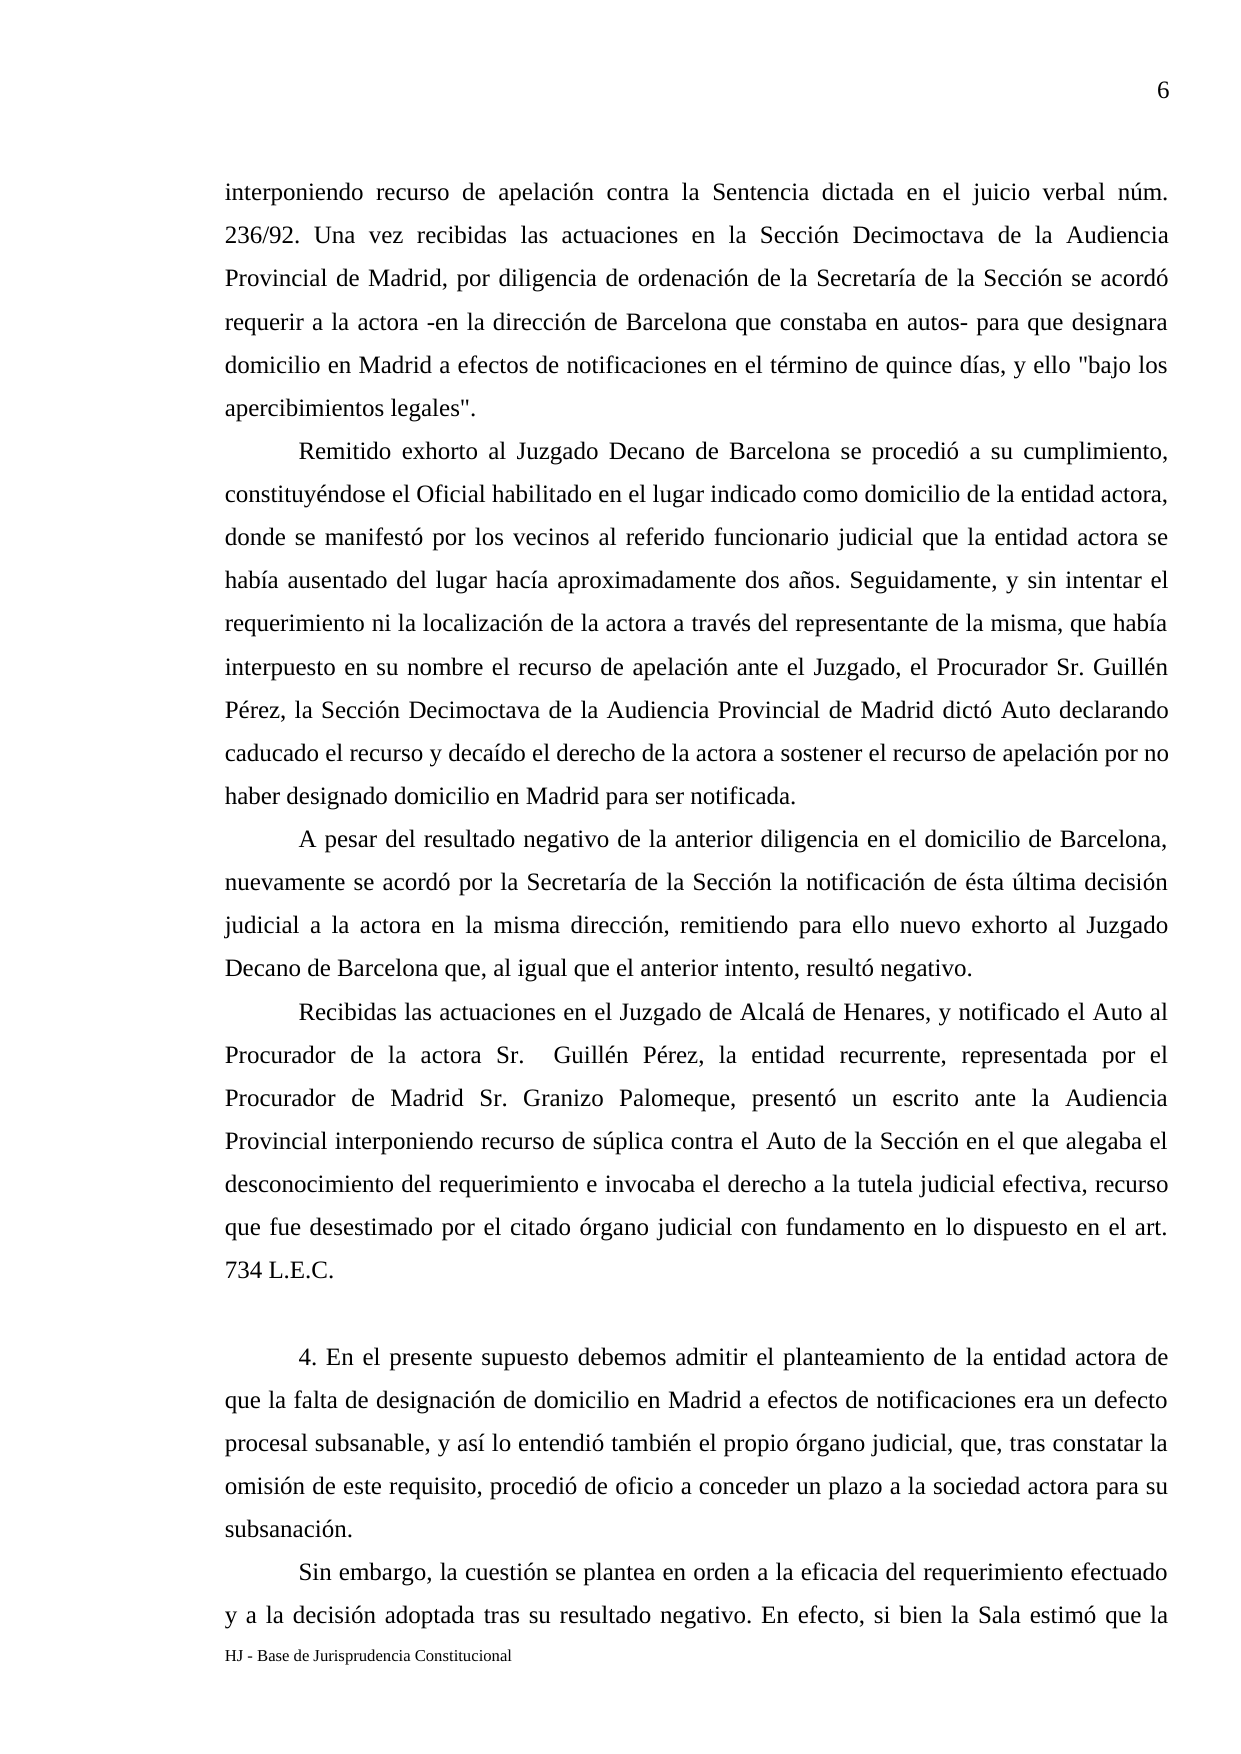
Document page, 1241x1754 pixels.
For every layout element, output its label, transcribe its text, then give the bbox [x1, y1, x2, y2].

text A pesar del resultado negativo de la anterior diligencia en el domicilio de Barcelona, nuevamente se acordó por la Secretaría de la Sección la notificación de ésta última decisión judicial a la actora en la misma dirección, remitiendo para ello nuevo exhorto al Juzgado Decano de Barcelona que, al igual que el anterior intento, resultó negativo. [224, 824, 1169, 982]
text 4. En el presente supuesto debemos admitir el planteamiento de la entidad actora de que la falta de designación de domicilio en Madrid a efectos de notificaciones era un defecto procesal subsanable, y así lo entendió también el propio órgano judicial, que, tras constatar la omisión de este requisito, procedió de oficio a conceder un plazo a la sociedad actora para su subsanación. [224, 1342, 1169, 1543]
text Remitido exhorto al Juzgado Decano de Barcelona se procedió a su cumplimiento, constituyéndose el Oficial habilitado en el lugar indicado como domicilio de la entidad actora, donde se manifestó por los vecinos al referido funcionario judicial que la entidad actora se había ausentado del lugar hacía aproximadamente dos años. Seguidamente, y sin intentar el requerimiento ni la localización de la actora a través del representante de la misma, que había interpuesto en su nombre el recurso de apelación ante el Juzgado, el Procurador Sr. Guillén Pérez, la Sección Decimoctava de la Audiencia Provincial de Madrid dictó Auto declarando caducado el recurso y decaído el derecho de la actora a sostener el recurso de apelación por no haber designado domicilio en Madrid para ser notificada. [224, 436, 1169, 810]
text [224, 177, 1169, 422]
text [224, 1557, 1169, 1629]
text Recibidas las actuaciones en el Juzgado de Alcalá de Henares, y notificado el Auto al Procurador de la actora Sr. Guillén Pérez, la entidad recurrente, representada por el Procurador de Madrid Sr. Granizo Palomeque, presentó un escrito ante la Audiencia Provincial interponiendo recurso de súplica contra el Auto de la Sección en el que alegaba el desconocimiento del requerimiento e invocaba el derecho a la tutela judicial efectiva, recurso que fue desestimado por el citado órgano judicial con fundamento en lo dispuesto en el art. 734 L.E.C. [224, 997, 1169, 1284]
